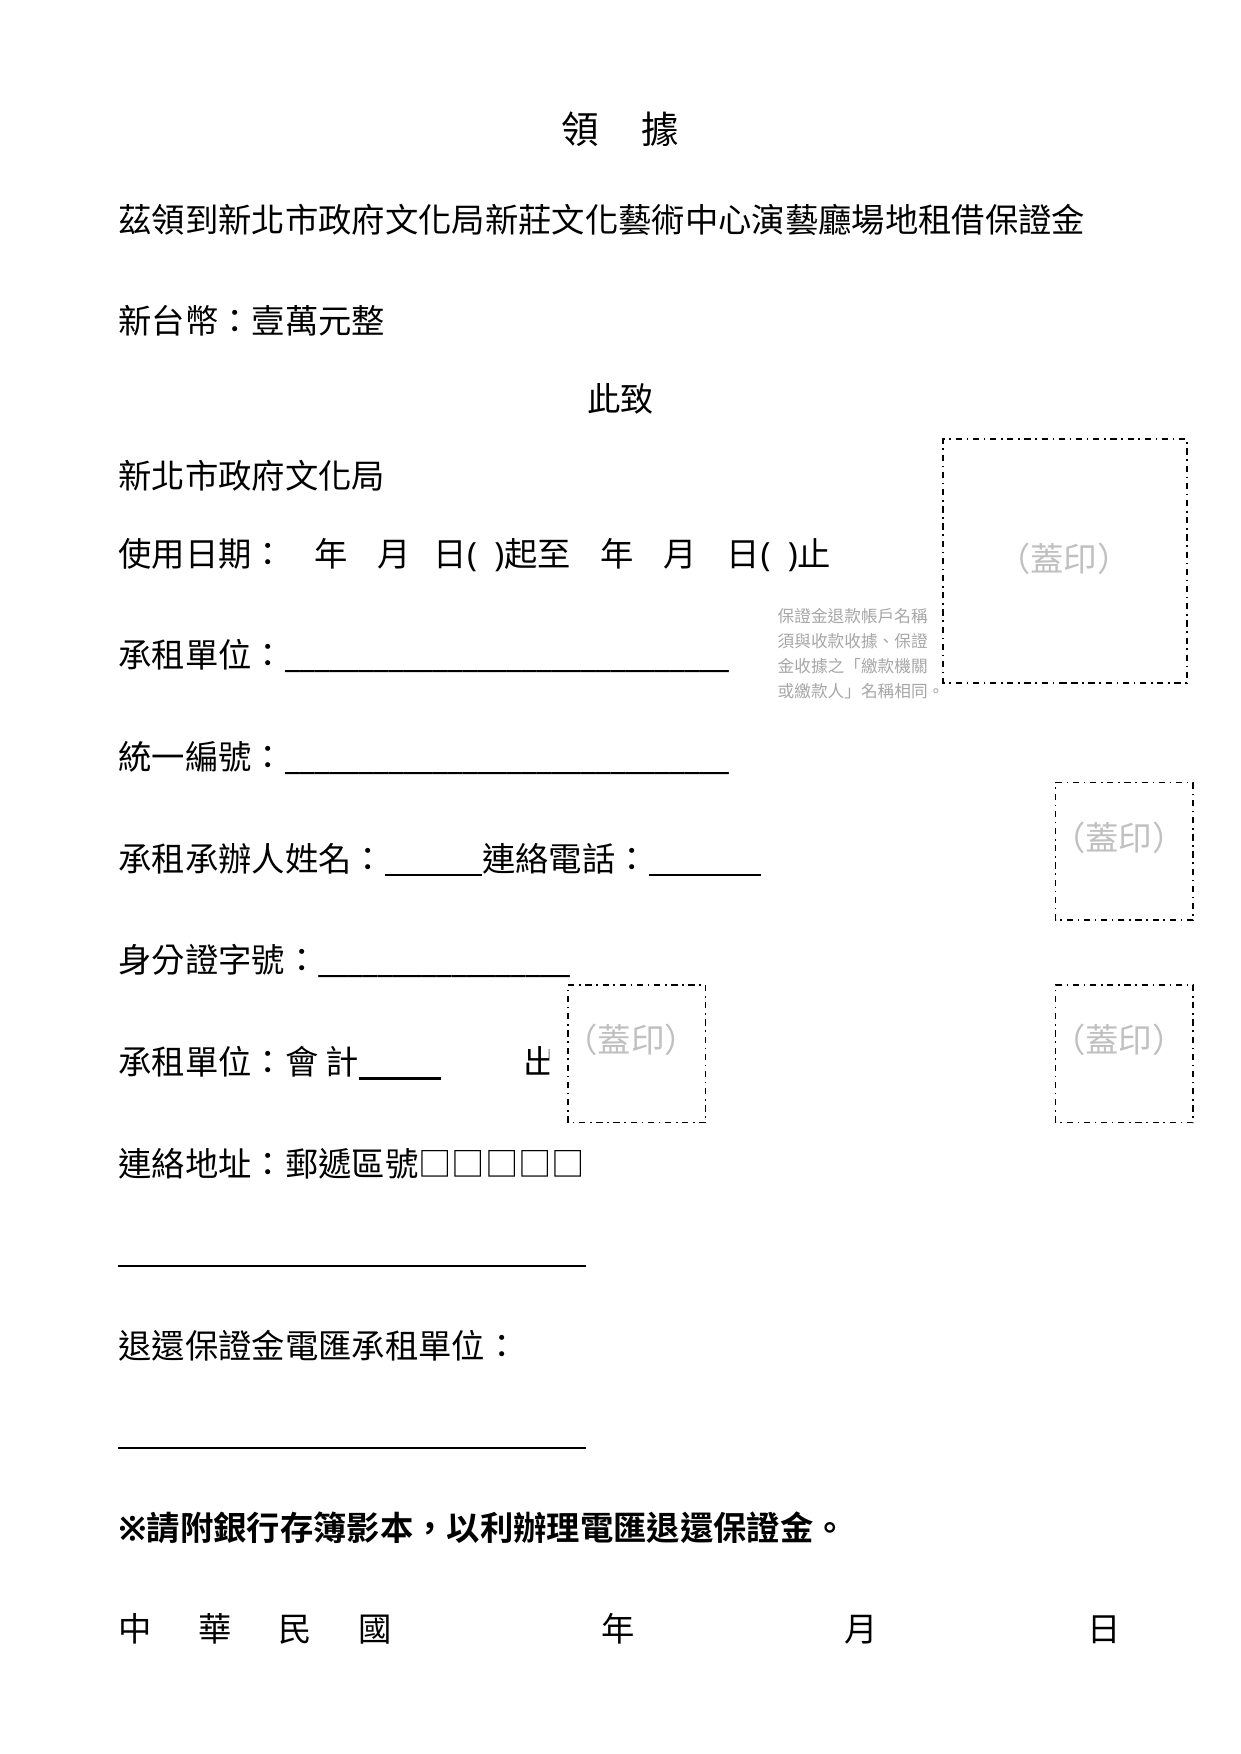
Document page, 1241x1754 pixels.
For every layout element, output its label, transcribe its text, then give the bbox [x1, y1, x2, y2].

text ※請附銀行存簿影本，以利辦理電匯退還保證金。 [118, 1501, 1122, 1550]
text 連絡地址：郵遞區號□□□□□ [118, 1137, 1122, 1186]
text 承租承辦人姓名： 連絡電話： [118, 833, 1055, 881]
text 退還保證金電匯承租單位： [118, 1319, 1122, 1368]
text 身分證字號：_________________ [118, 934, 1122, 982]
text 承租單位：______________________________ [118, 629, 1122, 677]
text 此致 [118, 372, 1122, 421]
text 使用日期： 年 月 日( )起至 年 月 日( )止 [118, 527, 1122, 576]
text 新北市政府文化局 [118, 450, 1122, 498]
text 承租單位：會 計 出 納 [569, 1036, 1055, 1084]
text 統一編號：______________________________ [118, 731, 1122, 779]
text 茲領到新北市政府文化局新莊文化藝術中心演藝廳場地租借保證金 [118, 194, 1122, 242]
text 承租單位：會 計 出 納 [118, 1036, 567, 1084]
text 領 據 [118, 89, 1122, 164]
text 新台幣：壹萬元整 [118, 295, 1122, 343]
text 中華民國 年 月 日 [118, 1603, 1122, 1651]
